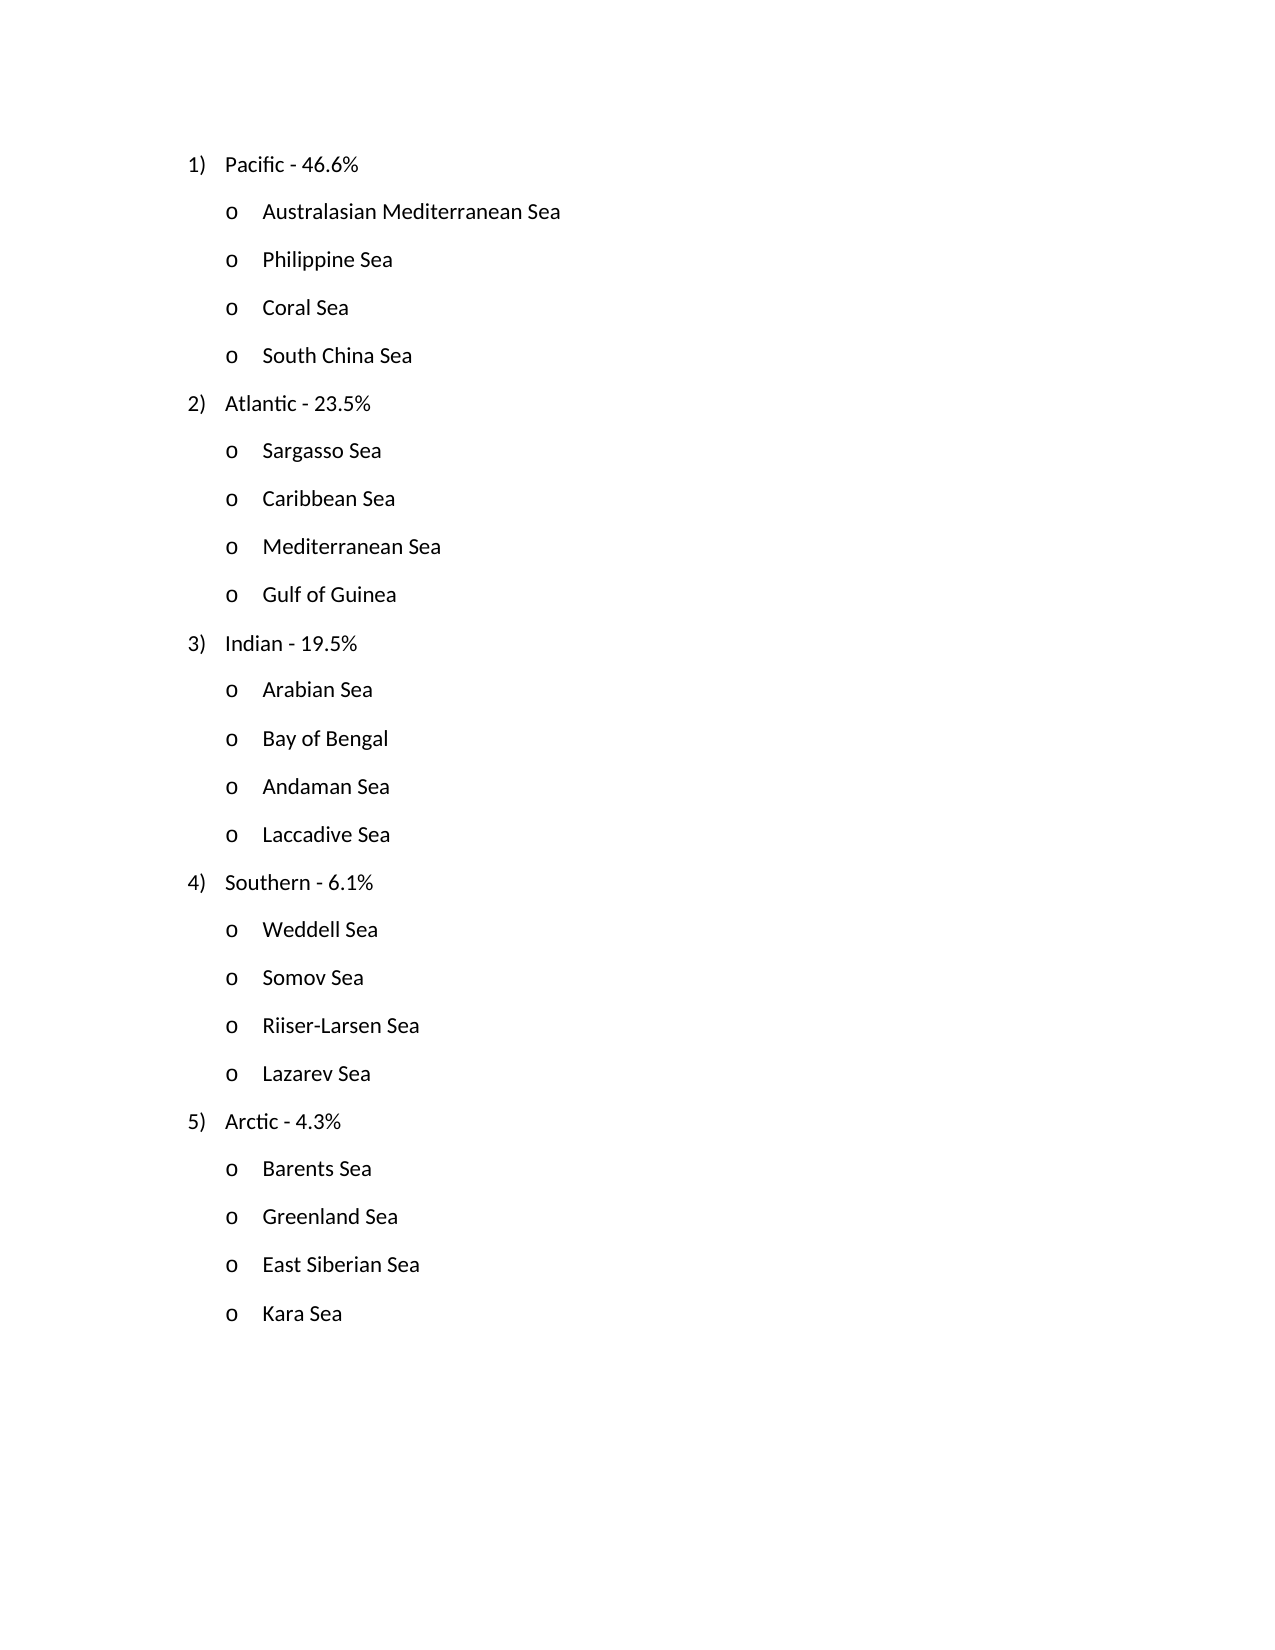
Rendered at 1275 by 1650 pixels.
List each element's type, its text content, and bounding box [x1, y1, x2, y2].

list Bay of Bengal [225, 724, 1125, 753]
list Andaman Sea [225, 772, 1125, 801]
list Barents Sea [225, 1154, 1125, 1183]
list Pacific - 46.6% [187, 150, 1125, 178]
list Kara Sea [225, 1299, 1125, 1328]
list Lazarev Sea [225, 1059, 1125, 1088]
list Riiser-Larsen Sea [225, 1011, 1125, 1040]
list Laccadive Sea [225, 820, 1125, 849]
list Caribbean Sea [225, 484, 1125, 513]
list Greenland Sea [225, 1202, 1125, 1232]
list Weddell Sea [225, 915, 1125, 944]
list Arctic - 4.3% [187, 1107, 1125, 1136]
list Arabian Sea [225, 676, 1125, 705]
list Sargasso Sea [225, 436, 1125, 465]
list Coral Sea [225, 293, 1125, 322]
list Somov Sea [225, 963, 1125, 992]
list Australasian Mediterranean Sea [225, 197, 1125, 226]
list Southern - 6.1% [187, 868, 1125, 896]
list South China Sea [225, 341, 1125, 370]
list Philippine Sea [225, 245, 1125, 274]
list Mediterranean Sea [225, 532, 1125, 562]
list Gulf of Guinea [225, 581, 1125, 610]
list Atlantic - 23.5% [187, 389, 1125, 417]
list Indian - 19.5% [187, 629, 1125, 657]
list East Siberian Sea [225, 1251, 1125, 1280]
